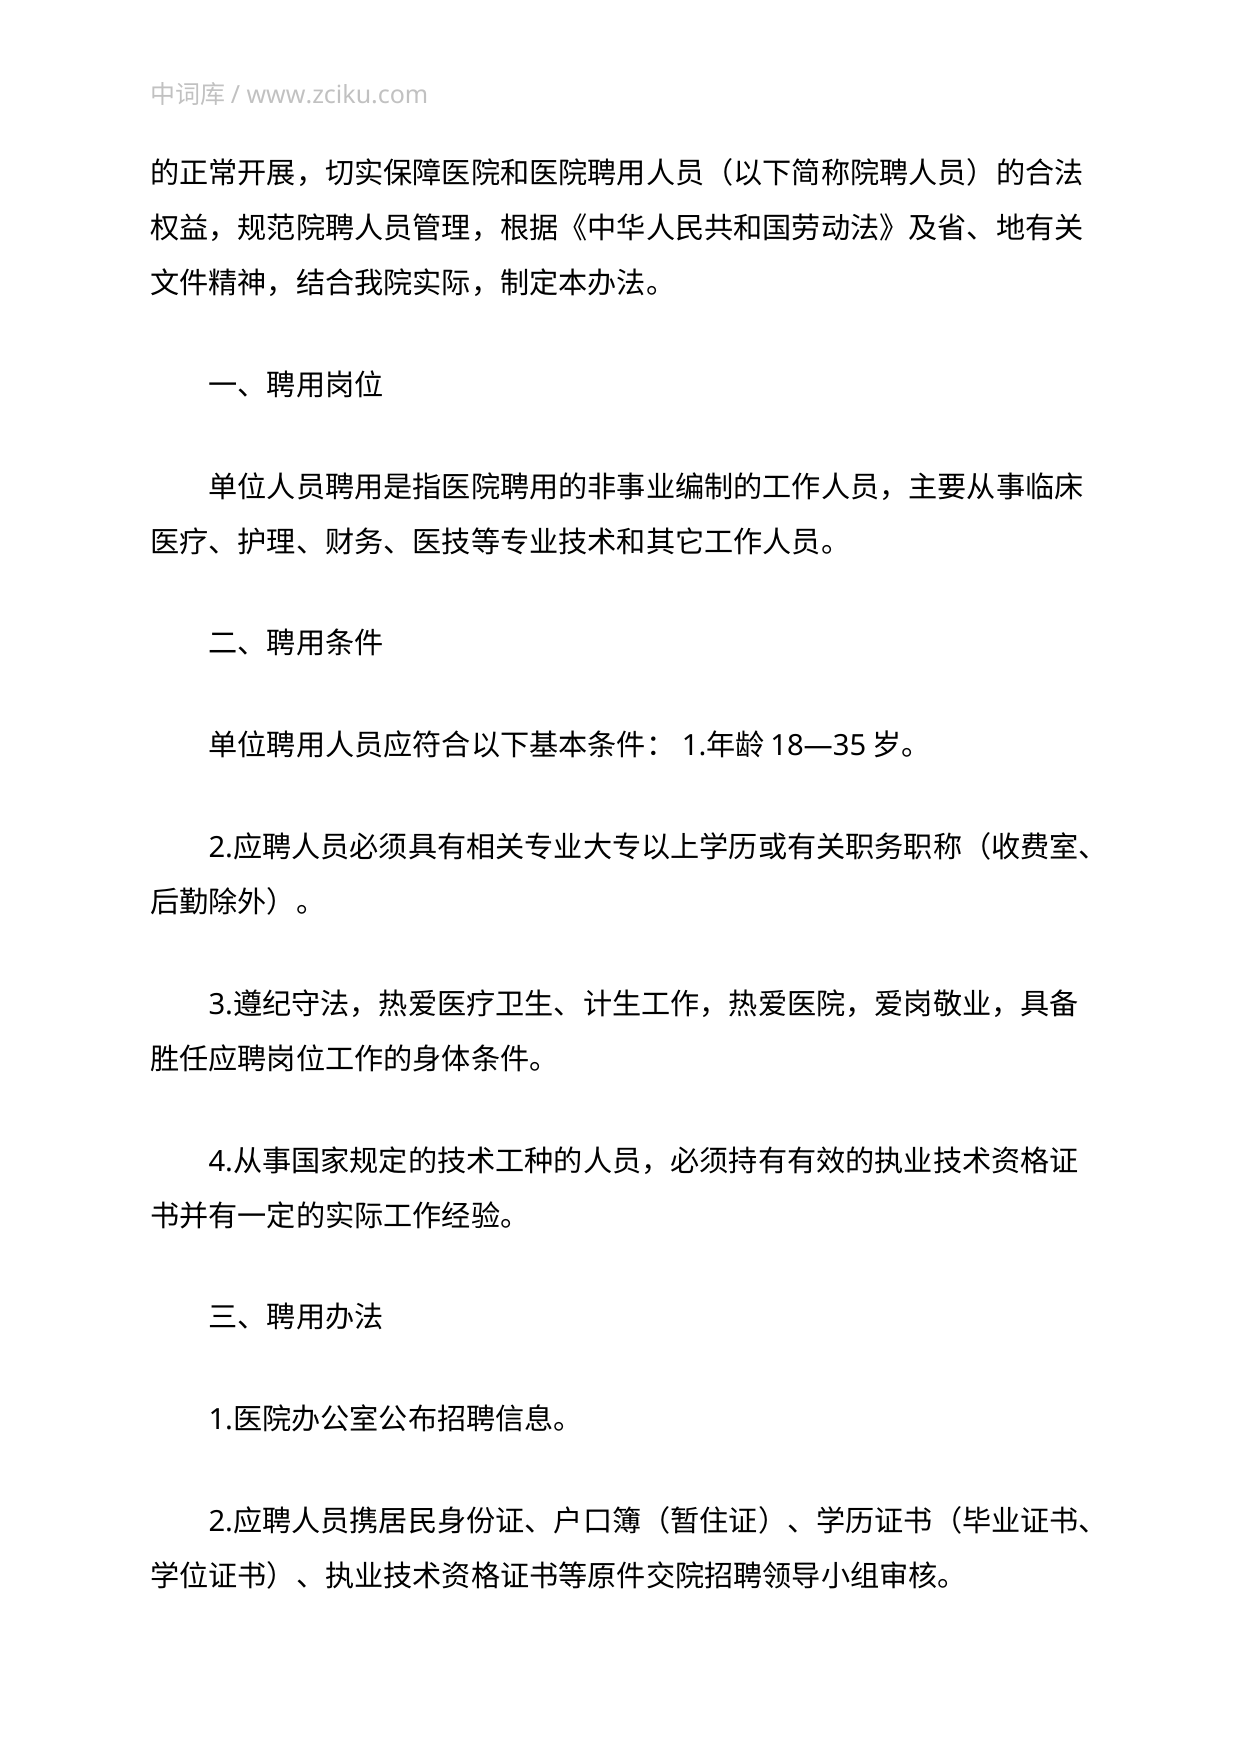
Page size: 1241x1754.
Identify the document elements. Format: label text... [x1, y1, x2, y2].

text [150, 150, 1090, 302]
text 4.从事国家规定的技术工种的人员，必须持有有效的执业技术资格证书并有一定的实际工作经验。 [150, 1137, 1090, 1234]
text 3.遵纪守法，热爱医疗卫生、计生工作，热爱医院，爱岗敬业，具备胜任应聘岗位工作的身体条件。 [150, 981, 1090, 1078]
text 二、聘用条件 [150, 620, 1090, 662]
text 一、聘用岗位 [150, 362, 1090, 404]
text 单位聘用人员应符合以下基本条件： 1.年龄18—35岁。 [150, 722, 1090, 764]
text 2.应聘人员携居民身份证、户口簿（暂住证）、学历证书（毕业证书、学位证书）、执业技术资格证书等原件交院招聘领导小组审核。 [150, 1498, 1090, 1595]
text 2.应聘人员必须具有相关专业大专以上学历或有关职务职称（收费室、后勤除外）。 [150, 824, 1090, 921]
text 单位人员聘用是指医院聘用的非事业编制的工作人员，主要从事临床医疗、护理、财务、医技等专业技术和其它工作人员。 [150, 463, 1090, 561]
text 三、聘用办法 [150, 1294, 1090, 1336]
text 1.医院办公室公布招聘信息。 [150, 1396, 1090, 1438]
